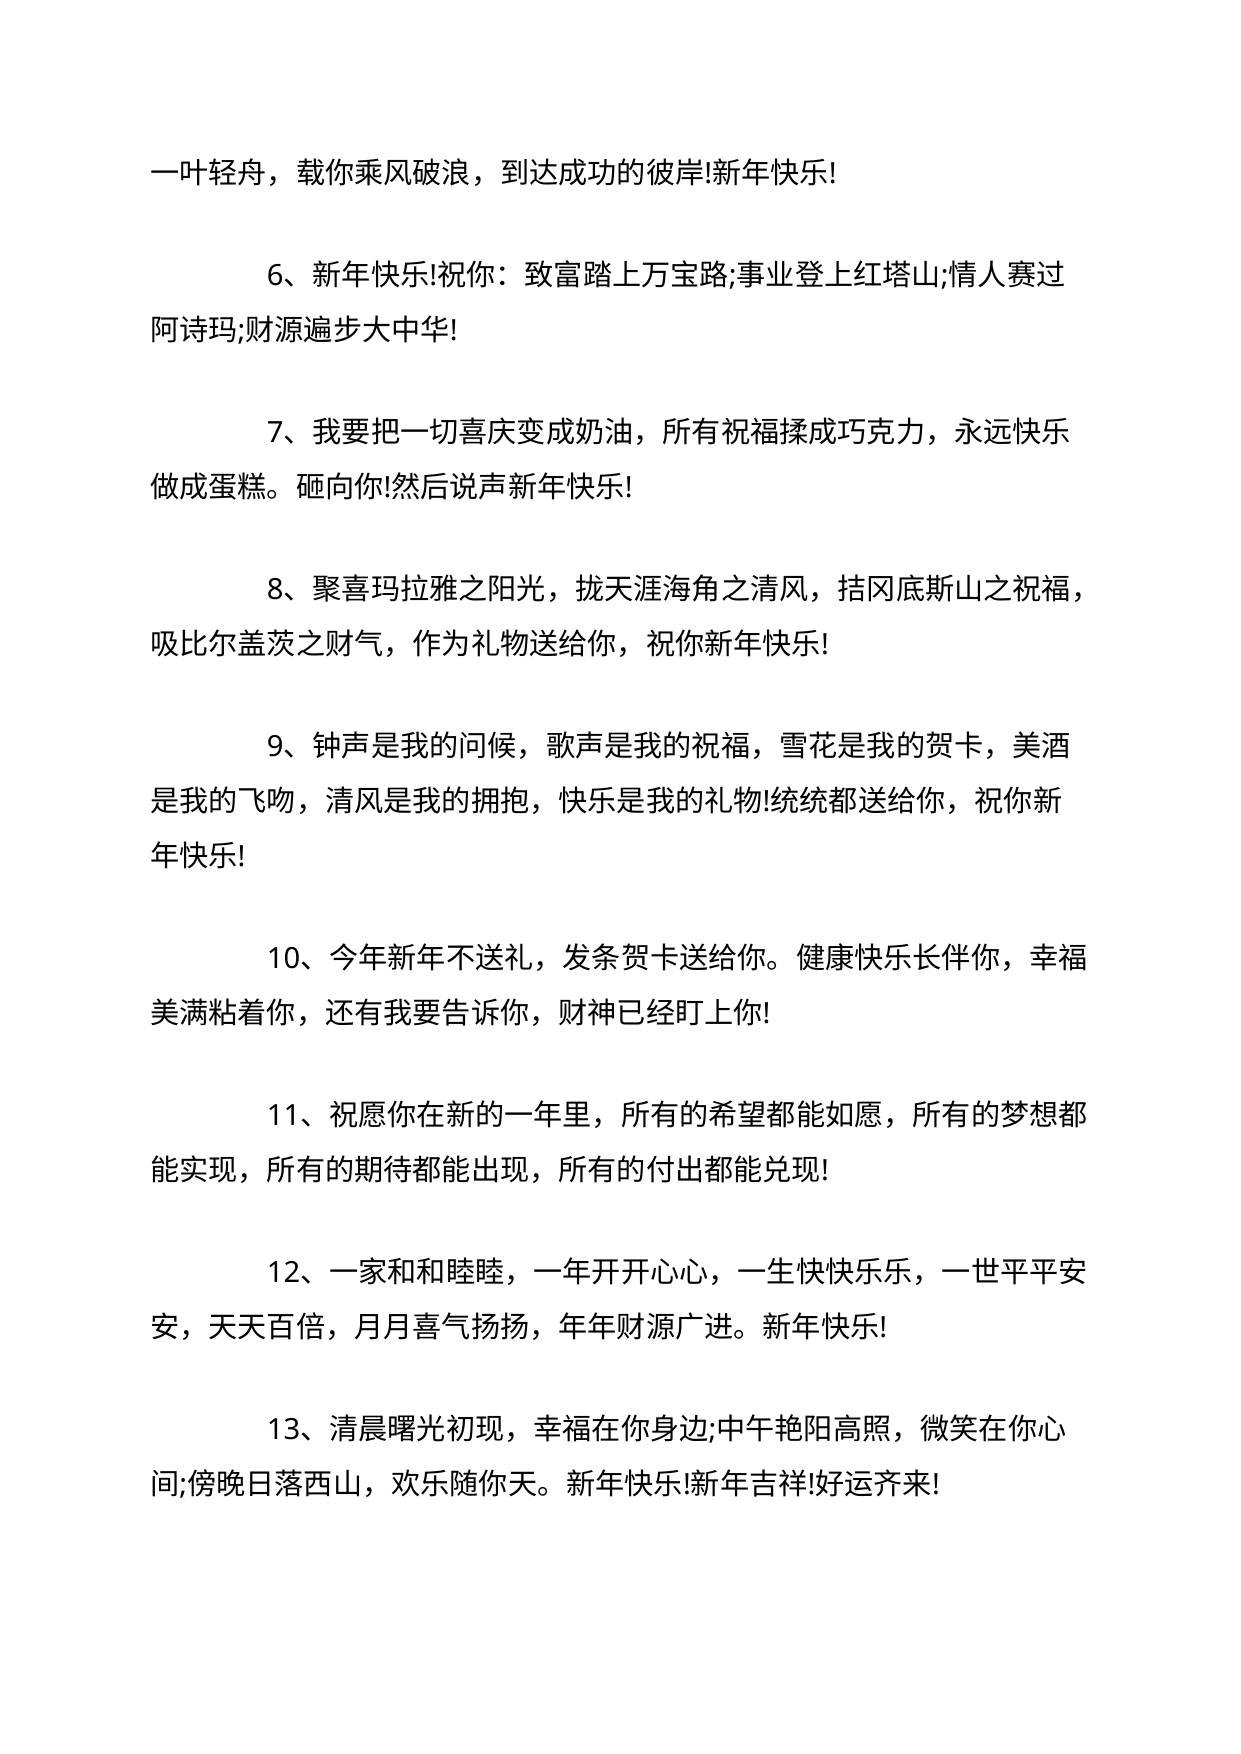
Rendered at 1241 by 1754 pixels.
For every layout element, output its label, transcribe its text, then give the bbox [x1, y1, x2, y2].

text 9、钟声是我的问候，歌声是我的祝福，雪花是我的贺卡，美酒是我的飞吻，清风是我的拥抱，快乐是我的礼物!统统都送给你，祝你新年快乐! [150, 723, 1090, 875]
text 8、聚喜玛拉雅之阳光，拢天涯海角之清风，拮冈底斯山之祝福，吸比尔盖茨之财气，作为礼物送给你，祝你新年快乐! [150, 566, 1090, 663]
text 11、祝愿你在新的一年里，所有的希望都能如愿，所有的梦想都能实现，所有的期待都能出现，所有的付出都能兑现! [150, 1092, 1090, 1189]
text 10、今年新年不送礼，发条贺卡送给你。健康快乐长伴你，幸福美满粘着你，还有我要告诉你，财神已经盯上你! [150, 935, 1090, 1032]
text 6、新年快乐!祝你：致富踏上万宝路;事业登上红塔山;情人赛过阿诗玛;财源遍步大中华! [150, 252, 1090, 349]
text 7、我要把一切喜庆变成奶油，所有祝福揉成巧克力，永远快乐做成蛋糕。砸向你!然后说声新年快乐! [150, 409, 1090, 506]
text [150, 150, 1090, 192]
text 12、一家和和睦睦，一年开开心心，一生快快乐乐，一世平平安安，天天百倍，月月喜气扬扬，年年财源广进。新年快乐! [150, 1249, 1090, 1346]
text 13、清晨曙光初现，幸福在你身边;中午艳阳高照，微笑在你心间;傍晚日落西山，欢乐随你天。新年快乐!新年吉祥!好运齐来! [150, 1406, 1090, 1503]
